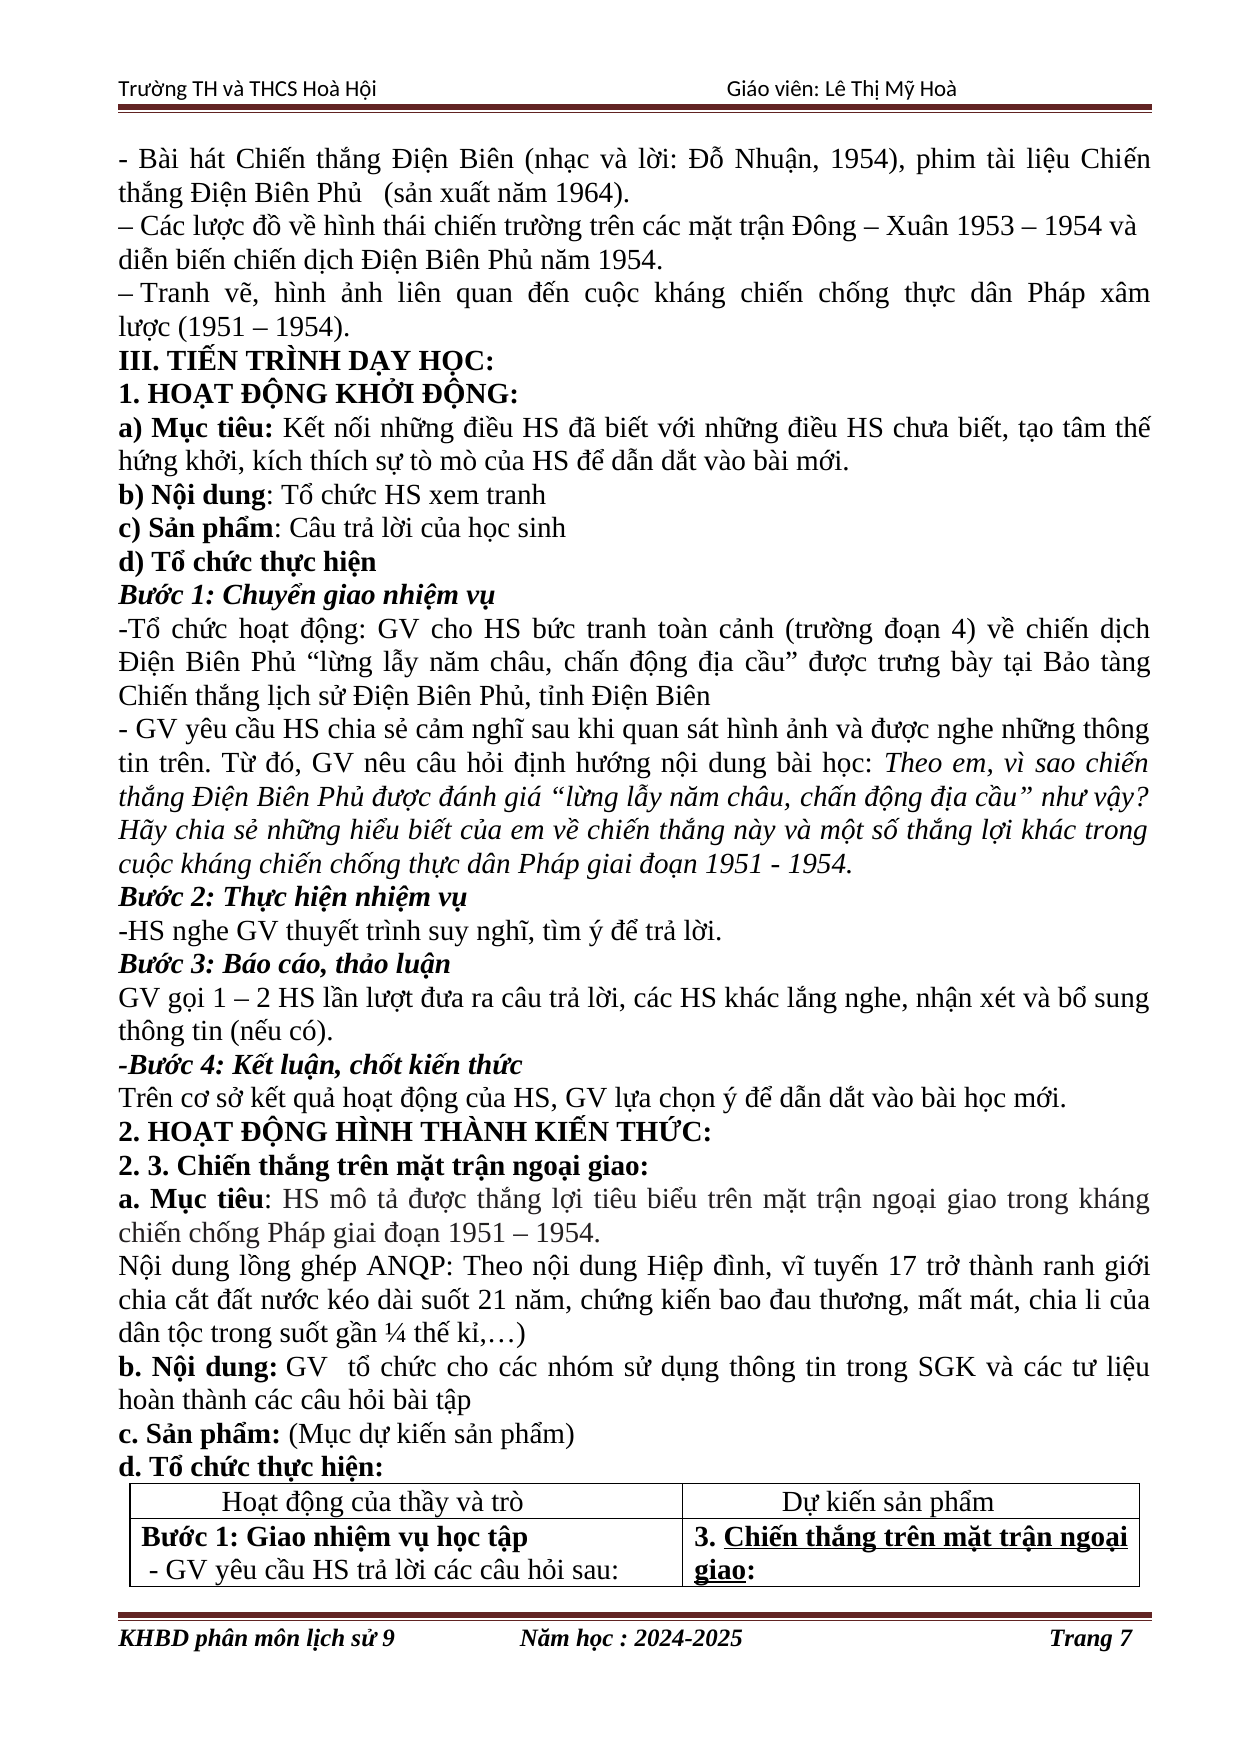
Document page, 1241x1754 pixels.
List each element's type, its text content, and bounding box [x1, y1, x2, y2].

text d) Tổ chức thực hiện [118, 544, 1152, 577]
text c) Sản phẩm: Câu trả lời của học sinh [118, 510, 1152, 544]
text – Tranh vẽ, hình ảnh liên quan đến cuộc kháng chiến chống thực dân Pháp xâm lược (1951 – 1954). [118, 276, 1152, 343]
text 1. HOẠT ĐỘNG KHỞI ĐỘNG: [118, 376, 1152, 410]
text -HS nghe GV thuyết trình suy nghĩ, tìm ý để trả lời. [118, 913, 1152, 946]
table_header Hoạt động của thầy và trò [131, 1484, 682, 1518]
text c. Sản phẩm: (Mục dự kiến sản phẩm) [118, 1416, 1152, 1449]
text 2. 3. Chiến thắng trên mặt trận ngoại giao: [118, 1148, 1152, 1181]
text GV gọi 1 – 2 HS lần lượt đưa ra câu trả lời, các HS khác lắng nghe, nhận xét và bổ sung thông tin (nếu có). [118, 980, 1152, 1047]
text Bước 2: Thực hiện nhiệm vụ [118, 879, 1152, 913]
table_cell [131, 1519, 682, 1586]
subtitle Bước 3: Báo cáo, thảo luận [118, 946, 1152, 980]
text -Tổ chức hoạt động: GV cho HS bức tranh toàn cảnh (trường đoạn 4) về chiến dịch Điện Biên Phủ “lừng lẫy năm châu, chấn động địa cầu” được trưng bày tại Bảo tàng Chiến thắng lịch sử Điện Biên Phủ, tỉnh Điện Biên [118, 611, 1152, 712]
text Bước 1: Chuyển giao nhiệm vụ [118, 577, 1152, 611]
text diễn biến chiến dịch Điện Biên Phủ năm 1954. [118, 242, 1152, 276]
text - GV yêu cầu HS chia sẻ cảm nghĩ sau khi quan sát hình ảnh và được nghe những thông tin trên. Từ đó, GV nêu câu hỏi định hướng nội dung bài học: Theo em, vì sao chiến thắng Điện Biên Phủ được đánh giá “lừng lẫy năm châu, chấn động địa cầu” như vậy? Hãy chia sẻ những hiểu biết của em về chiến thắng này và một số thắng lợi khác trong cuộc kháng chiến chống thực dân Pháp giai đoạn 1951 - 1954. [118, 712, 1152, 879]
table_header Dự kiến sản phẩm [683, 1484, 1139, 1518]
text b) Nội dung: Tổ chức HS xem tranh [118, 477, 1152, 510]
text Trên cơ sở kết quả hoạt động của HS, GV lựa chọn ý để dẫn dắt vào bài học mới. [118, 1081, 1152, 1114]
text III. TIẾN TRÌNH DẠY HỌC: [118, 343, 1152, 376]
text - Bài hát Chiến thắng Điện Biên (nhạc và lời: Đỗ Nhuận, 1954), phim tài liệu Chiến thắng Điện Biên Phủ (sản xuất năm 1964). [118, 141, 1152, 208]
text d. Tổ chức thực hiện: [118, 1449, 1152, 1483]
text a. Mục tiêu: HS mô tả được thắng lợi tiêu biểu trên mặt trận ngoại giao trong kháng chiến chống Pháp giai đoạn 1951 – 1954. [118, 1181, 1152, 1248]
subtitle -Bước 4: Kết luận, chốt kiến thức [118, 1047, 1152, 1081]
text b. Nội dung: GV tổ chức cho các nhóm sử dụng thông tin trong SGK và các tư liệu hoàn thành các câu hỏi bài tập [118, 1349, 1152, 1416]
text a) Mục tiêu: Kết nối những điều HS đã biết với những điều HS chưa biết, tạo tâm thế hứng khởi, kích thích sự tò mò của HS để dẫn dắt vào bài mới. [118, 410, 1152, 477]
text – Các lược đồ về hình thái chiến trường trên các mặt trận Đông – Xuân 1953 – 1954 và [118, 208, 1152, 242]
text Nội dung lồng ghép ANQP: Theo nội dung Hiệp đình, vĩ tuyến 17 trở thành ranh giới chia cắt đất nước kéo dài suốt 21 năm, chứng kiến bao đau thương, mất mát, chia li của dân tộc trong suốt gần ¼ thế kỉ,…) [118, 1248, 1152, 1349]
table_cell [683, 1519, 1139, 1586]
text 2. HOẠT ĐỘNG HÌNH THÀNH KIẾN THỨC: [118, 1114, 1152, 1148]
